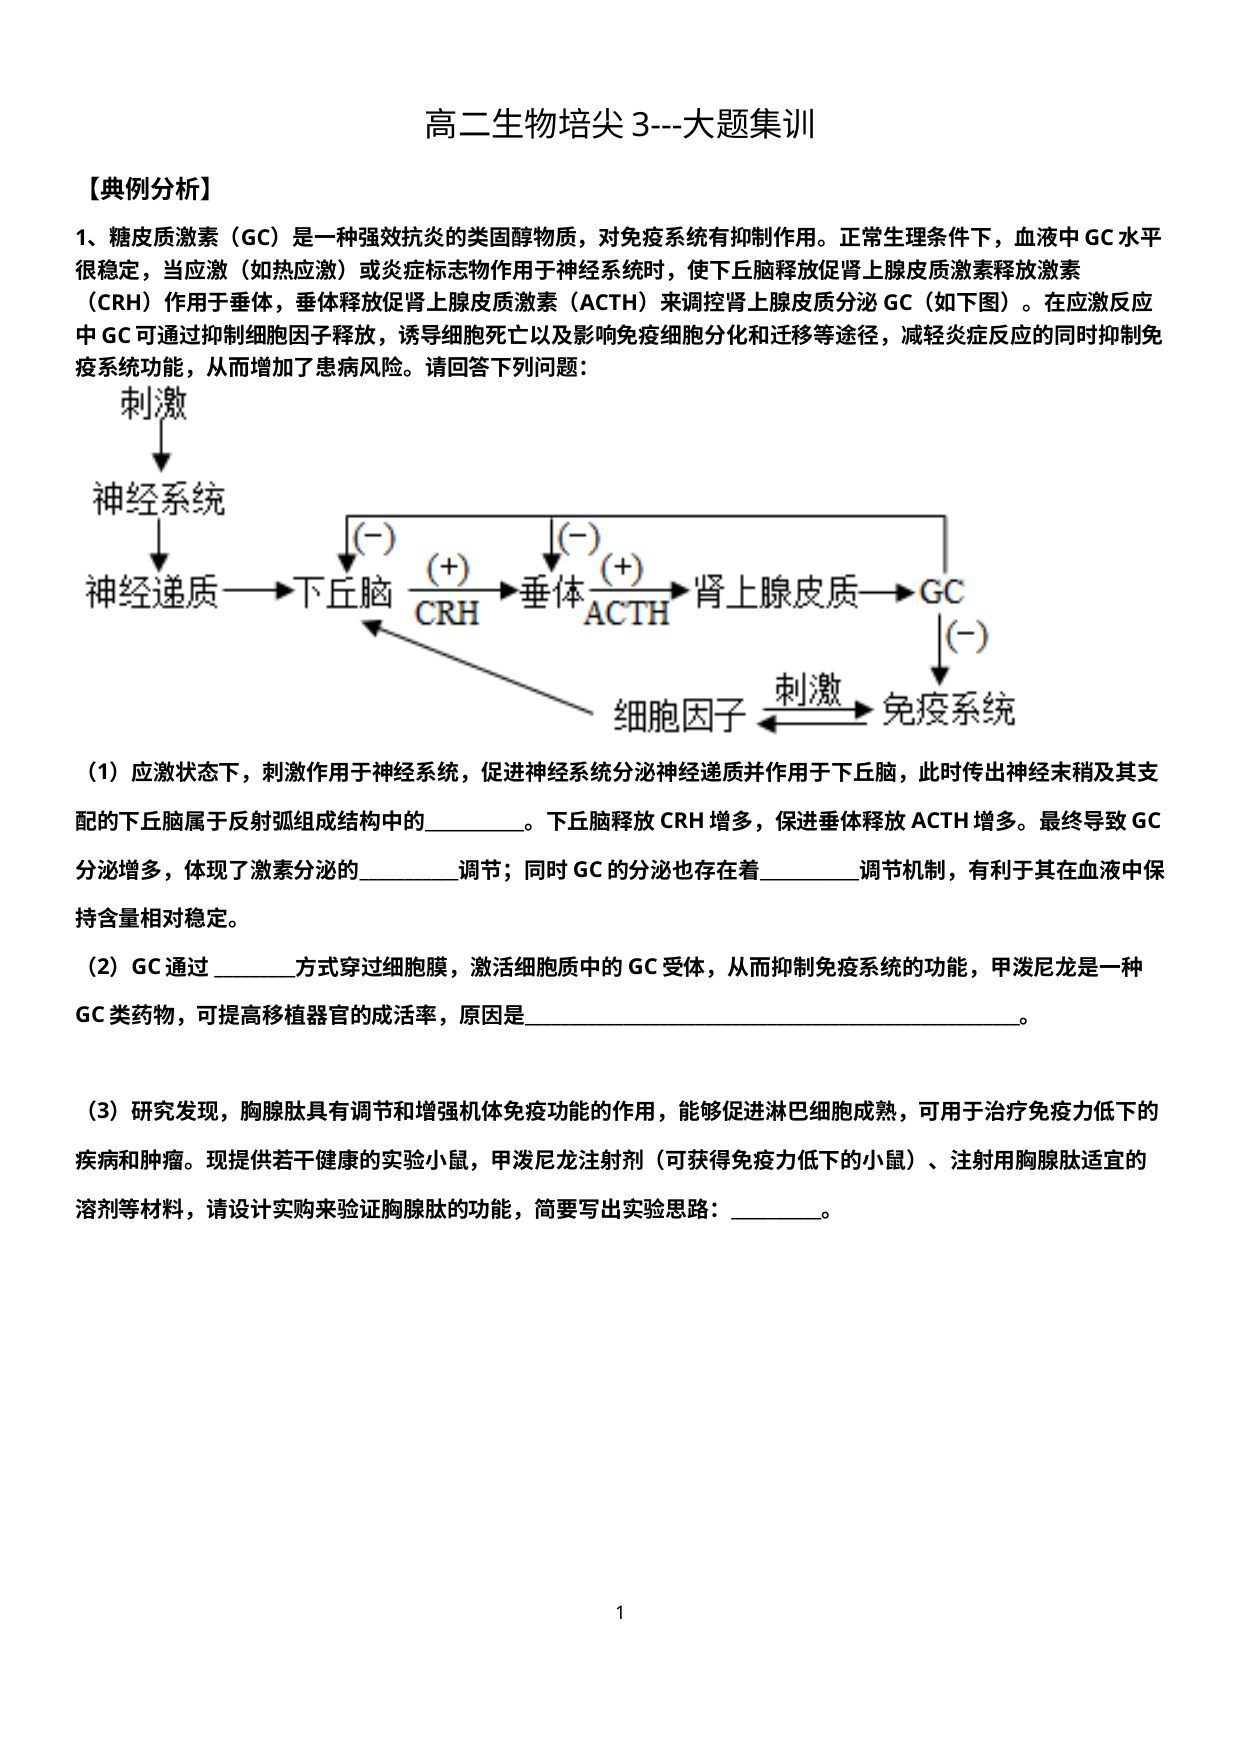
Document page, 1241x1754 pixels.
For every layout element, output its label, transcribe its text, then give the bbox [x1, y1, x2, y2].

text 1、糖皮质激素（GC）是一种强效抗炎的类固醇物质，对免疫系统有抑制作用。正常生理条件下，血液中GC水平很稳定，当应激（如热应激）或炎症标志物作用于神经系统时，使下丘脑释放促肾上腺皮质激素释放激素（CRH）作用于垂体，垂体释放促肾上腺皮质激素（ACTH）来调控肾上腺皮质分泌GC（如下图）。在应激反应中GC可通过抑制细胞因子释放，诱导细胞死亡以及影响免疫细胞分化和迁移等途径，减轻炎症反应的同时抑制免疫系统功能，从而增加了患病风险。请回答下列问题： [75, 220, 1165, 382]
text 【典例分析】 [75, 155, 1165, 220]
picture [75, 382, 1020, 740]
text （1）应激状态下，刺激作用于神经系统，促进神经系统分泌神经递质并作用于下丘脑，此时传出神经末稍及其支配的下丘脑属于反射弧组成结构中的___________。下丘脑释放CRH增多，保进垂体释放 ACTH增多。最终导致GC分泌增多，体现了激素分泌的___________调节；同时 GC的分泌也存在着___________调节机制，有利于其在血液中保持含量相对稳定。 [75, 755, 1165, 933]
text 高二生物培尖3---大题集训 [75, 90, 1165, 155]
text （3）研究发现，胸腺肽具有调节和增强机体免疫功能的作用，能够促进淋巴细胞成熟，可用于治疗免疫力低下的疾病和肿瘤。现提供若干健康的实验小鼠，甲泼尼龙注射剂（可获得免疫力低下的小鼠）、注射用胸腺肽适宜的溶剂等材料，请设计实购来验证胸腺肽的功能，简要写出实验思路：__________。 [75, 1094, 1165, 1224]
text （2）GC通过 _________方式穿过细胞膜，激活细胞质中的GC受体，从而抑制免疫系统的功能，甲泼尼龙是一种GC类药物，可提高移植器官的成活率，原因是_______________________________________________________。 [75, 949, 1165, 1031]
